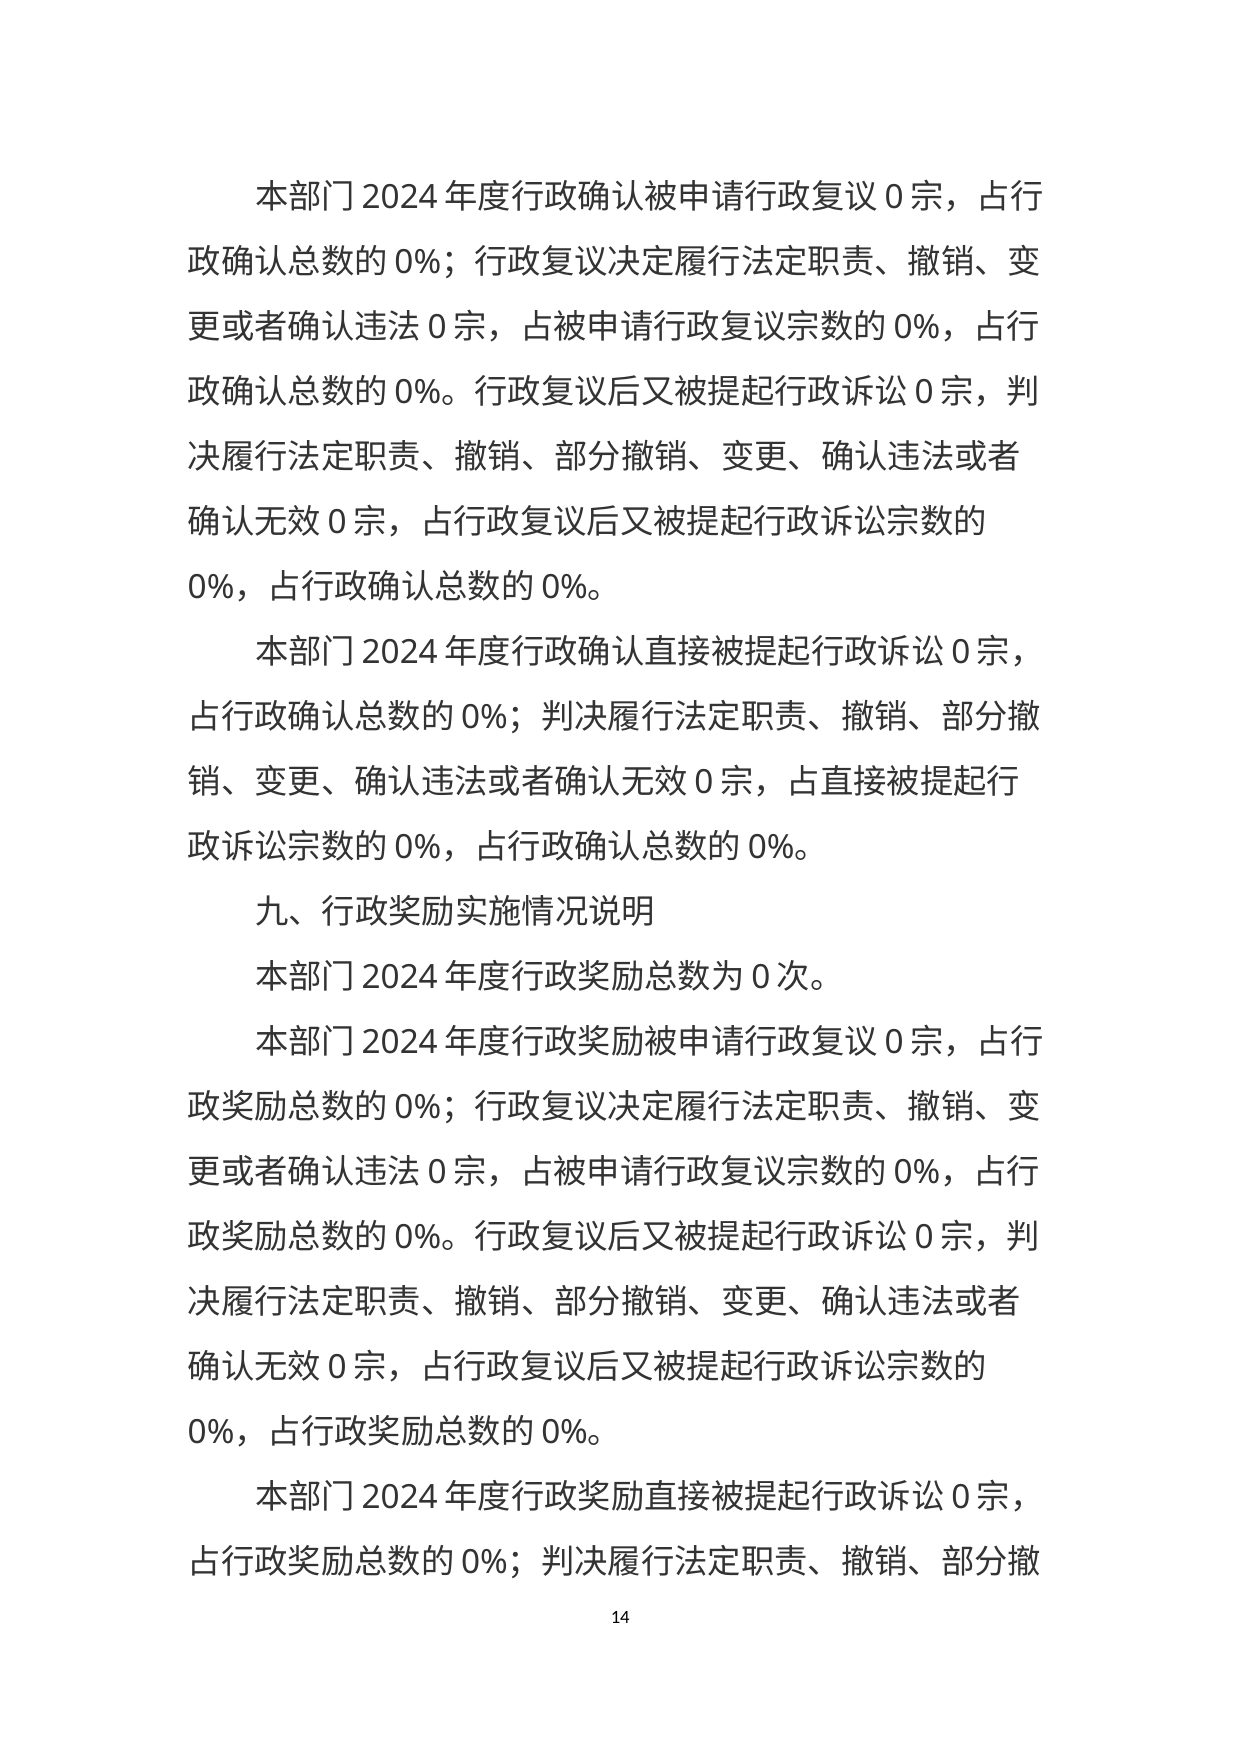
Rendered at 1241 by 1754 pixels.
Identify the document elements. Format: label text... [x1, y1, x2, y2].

text 九、行政奖励实施情况说明 [187, 877, 1053, 942]
text 本部门2024年度行政奖励被申请行政复议0宗，占行政奖励总数的0%；行政复议决定履行法定职责、撤销、变更或者确认违法0宗，占被申请行政复议宗数的0%，占行政奖励总数的0%。行政复议后又被提起行政诉讼0宗，判决履行法定职责、撤销、部分撤销、变更、确认违法或者确认无效0宗，占行政复议后又被提起行政诉讼宗数的0%，占行政奖励总数的0%。 [187, 1007, 1053, 1462]
text 本部门2024年度行政确认被申请行政复议0宗，占行政确认总数的0%；行政复议决定履行法定职责、撤销、变更或者确认违法0宗，占被申请行政复议宗数的0%，占行政确认总数的0%。行政复议后又被提起行政诉讼0宗，判决履行法定职责、撤销、部分撤销、变更、确认违法或者确认无效0宗，占行政复议后又被提起行政诉讼宗数的0%，占行政确认总数的0%。 [187, 162, 1053, 617]
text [187, 1462, 1053, 1592]
text 本部门2024年度行政确认直接被提起行政诉讼0宗，占行政确认总数的0%；判决履行法定职责、撤销、部分撤销、变更、确认违法或者确认无效0宗，占直接被提起行政诉讼宗数的0%，占行政确认总数的0%。 [187, 617, 1053, 877]
text 本部门2024年度行政奖励总数为0次。 [187, 942, 1053, 1007]
